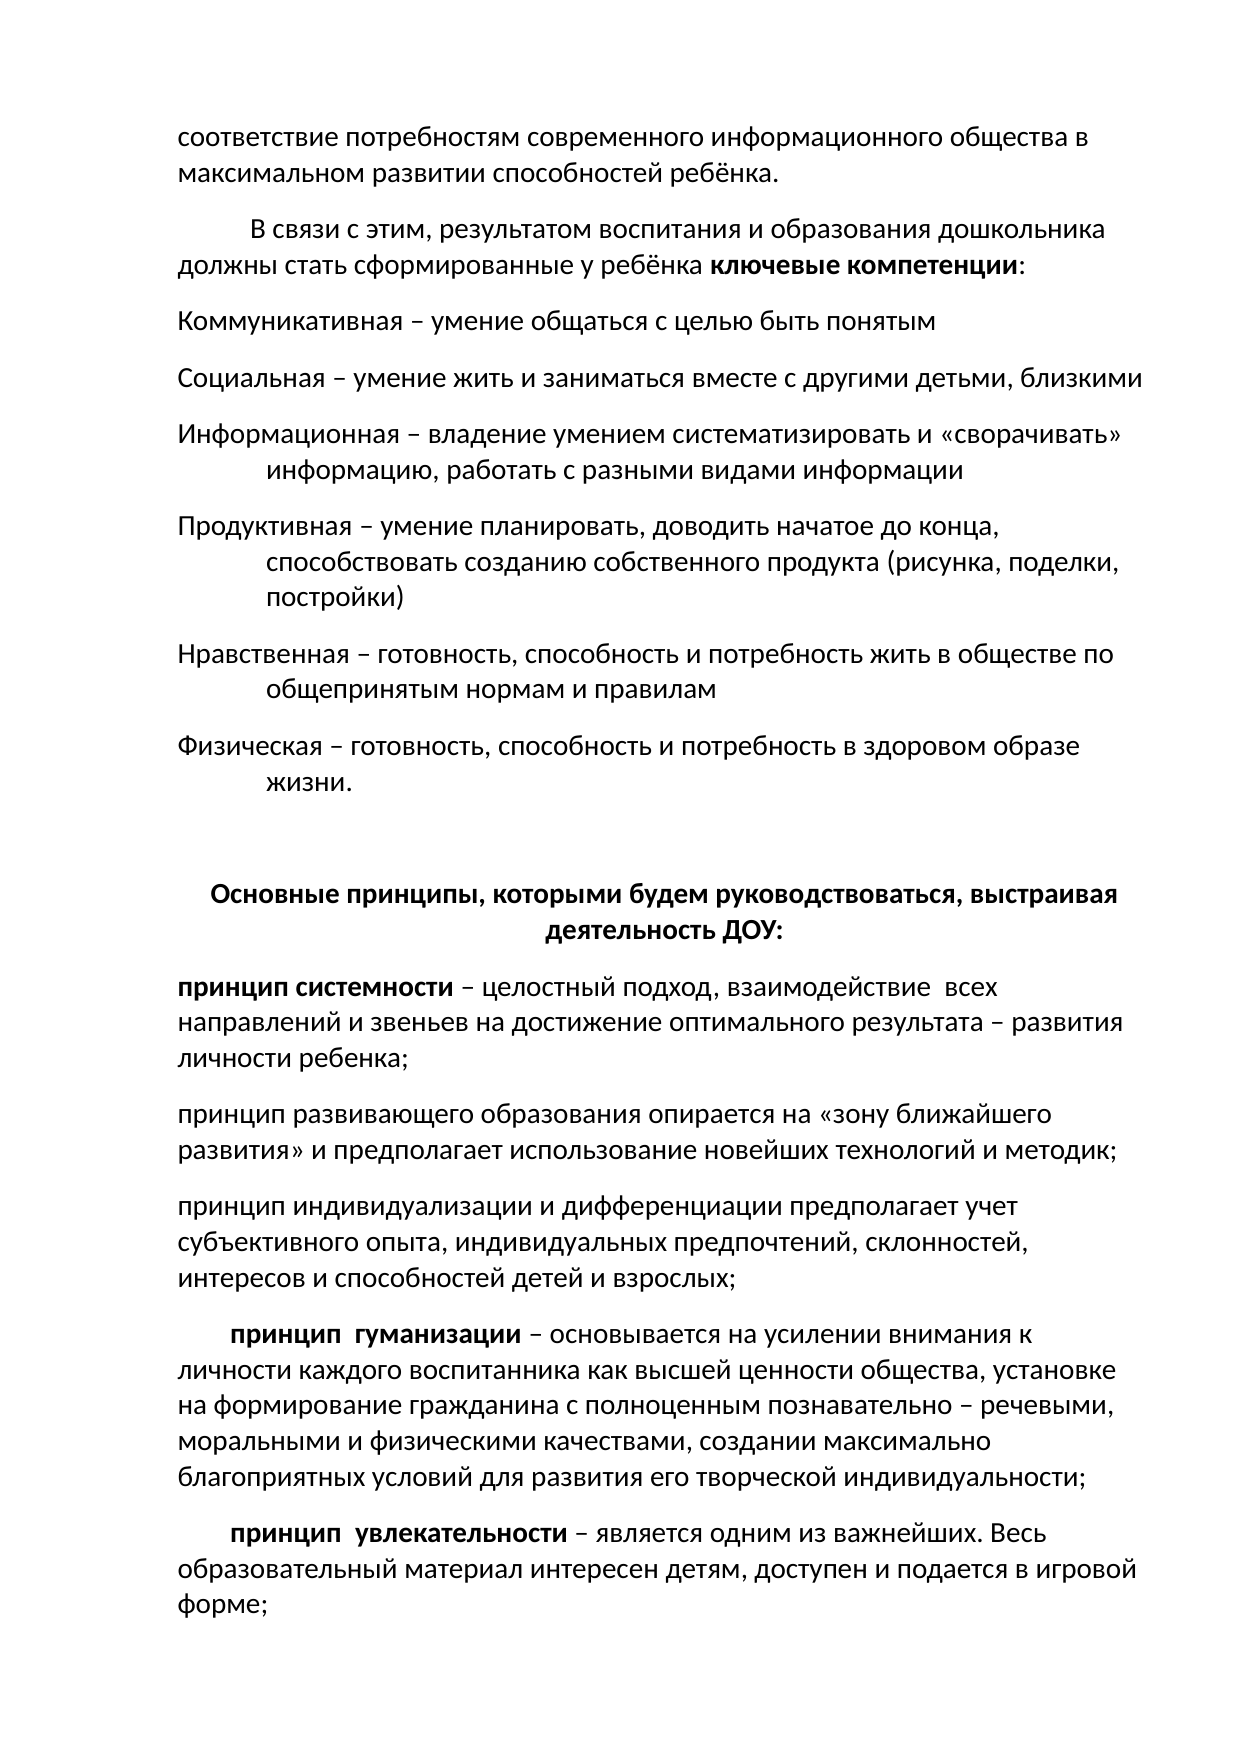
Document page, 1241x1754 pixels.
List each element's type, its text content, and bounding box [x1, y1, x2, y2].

text В связи с этим, результатом воспитания и образования дошкольника должны стать сформированные у ребёнка ключевые компетенции: [177, 210, 1152, 281]
text принцип развивающего образования опирается на «зону ближайшего развития» и предполагает использование новейших технологий и методик; [177, 1095, 1152, 1167]
text Нравственная – готовность, способность и потребность жить в обществе по общепринятым нормам и правилам [177, 635, 1152, 706]
text Коммуникативная – умение общаться с целью быть понятым [177, 302, 1152, 338]
text принцип индивидуализации и дифференциации предполагает учет субъективного опыта, индивидуальных предпочтений, склонностей, интересов и способностей детей и взрослых; [177, 1187, 1152, 1294]
text принцип системности – целостный подход, взаимодействие всех направлений и звеньев на достижение оптимального результата – развития личности ребенка; [177, 968, 1152, 1074]
text принцип увлекательности – является одним из важнейших. Весь образовательный материал интересен детям, доступен и подается в игровой форме; [177, 1514, 1152, 1621]
text Социальная – умение жить и заниматься вместе с другими детьми, близкими [177, 359, 1152, 394]
text Основные принципы, которыми будем руководствоваться, выстраивая деятельность ДОУ: [177, 876, 1152, 947]
text Продуктивная – умение планировать, доводить начатое до конца, способствовать созданию собственного продукта (рисунка, поделки, постройки) [177, 507, 1152, 614]
text Информационная – владение умением систематизировать и «сворачивать» информацию, работать с разными видами информации [177, 415, 1152, 486]
text Физическая – готовность, способность и потребность в здоровом образе жизни. [177, 727, 1152, 798]
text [177, 118, 1152, 189]
text принцип гуманизации – основывается на усилении внимания к личности каждого воспитанника как высшей ценности общества, установке на формирование гражданина с полноценным познавательно – речевыми, моральными и физическими качествами, создании максимально благоприятных условий для развития его творческой индивидуальности; [177, 1315, 1152, 1493]
